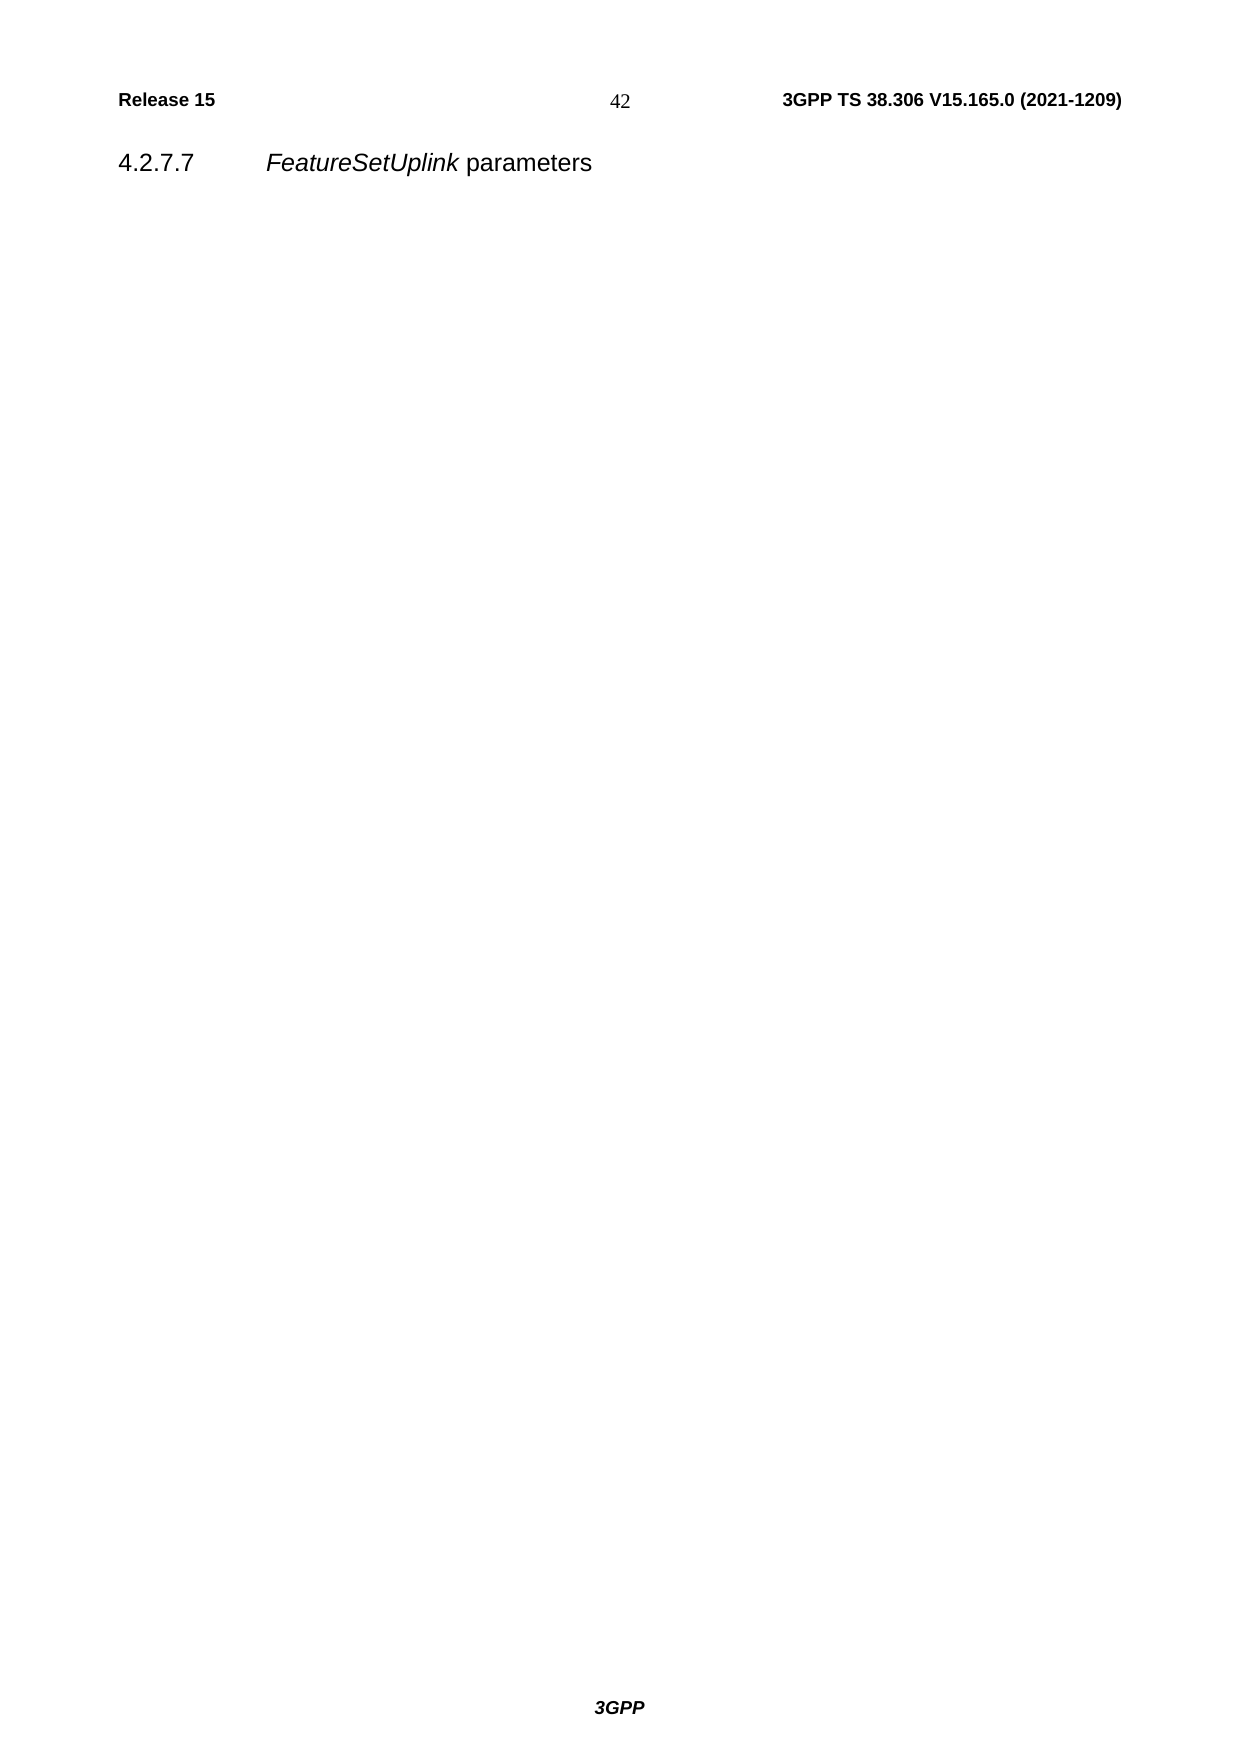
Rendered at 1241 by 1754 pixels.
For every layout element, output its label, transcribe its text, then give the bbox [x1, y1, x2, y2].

subtitle 4.2.7.7 FeatureSetUplink parameters [118, 147, 1122, 176]
